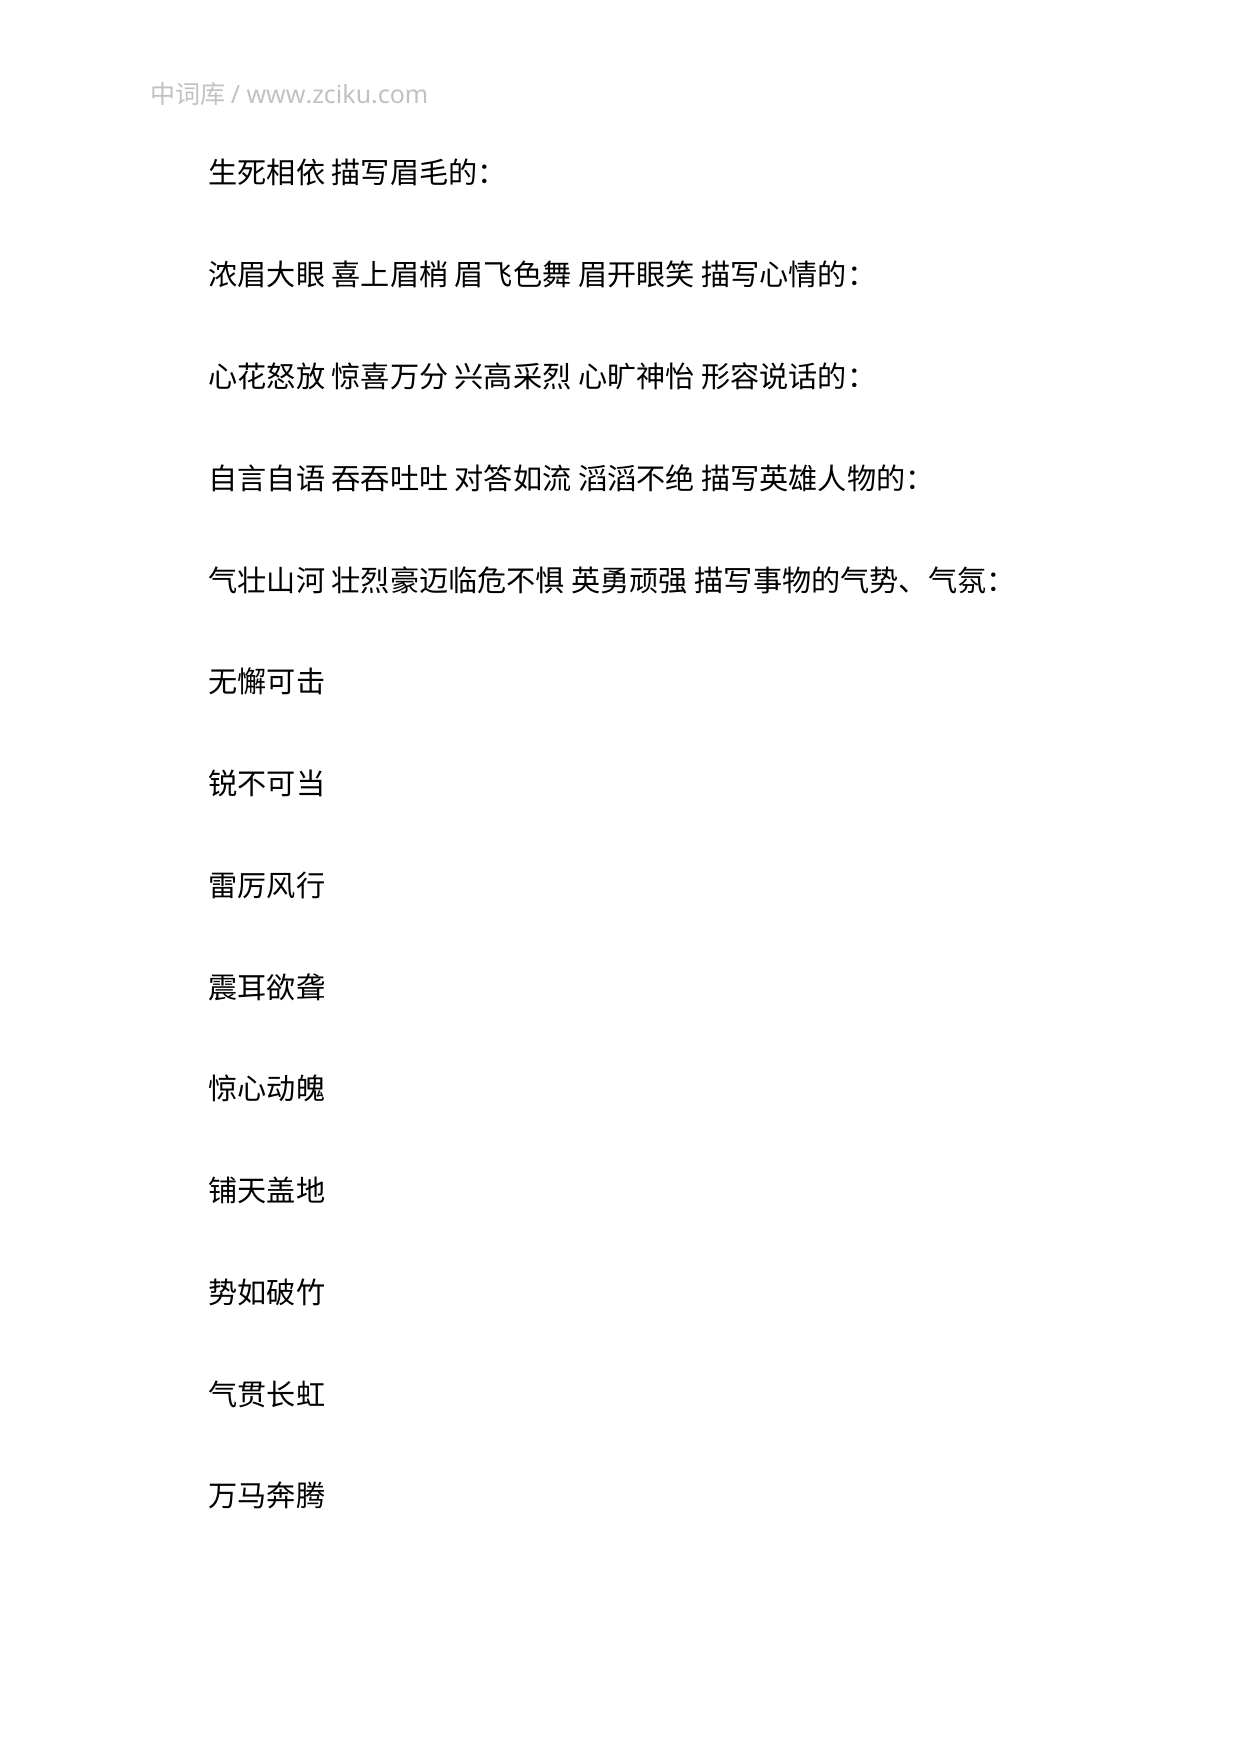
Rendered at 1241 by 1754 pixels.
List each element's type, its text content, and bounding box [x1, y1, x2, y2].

text 气壮山河 壮烈豪迈临危不惧 英勇顽强 描写事物的气势、气氛： [150, 557, 1090, 599]
text 惊心动魄 [150, 1066, 1090, 1108]
text 自言自语 吞吞吐吐 对答如流 滔滔不绝 描写英雄人物的： [150, 455, 1090, 498]
text 生死相依 描写眉毛的： [150, 150, 1090, 192]
text 万马奔腾 [150, 1473, 1090, 1515]
text 锐不可当 [150, 761, 1090, 803]
text 雷厉风行 [150, 862, 1090, 905]
text 气贯长虹 [150, 1371, 1090, 1413]
text 震耳欲聋 [150, 964, 1090, 1006]
text 浓眉大眼 喜上眉梢 眉飞色舞 眉开眼笑 描写心情的： [150, 252, 1090, 294]
text 势如破竹 [150, 1269, 1090, 1312]
text 无懈可击 [150, 659, 1090, 701]
text 铺天盖地 [150, 1168, 1090, 1210]
text 心花怒放 惊喜万分 兴高采烈 心旷神怡 形容说话的： [150, 353, 1090, 396]
